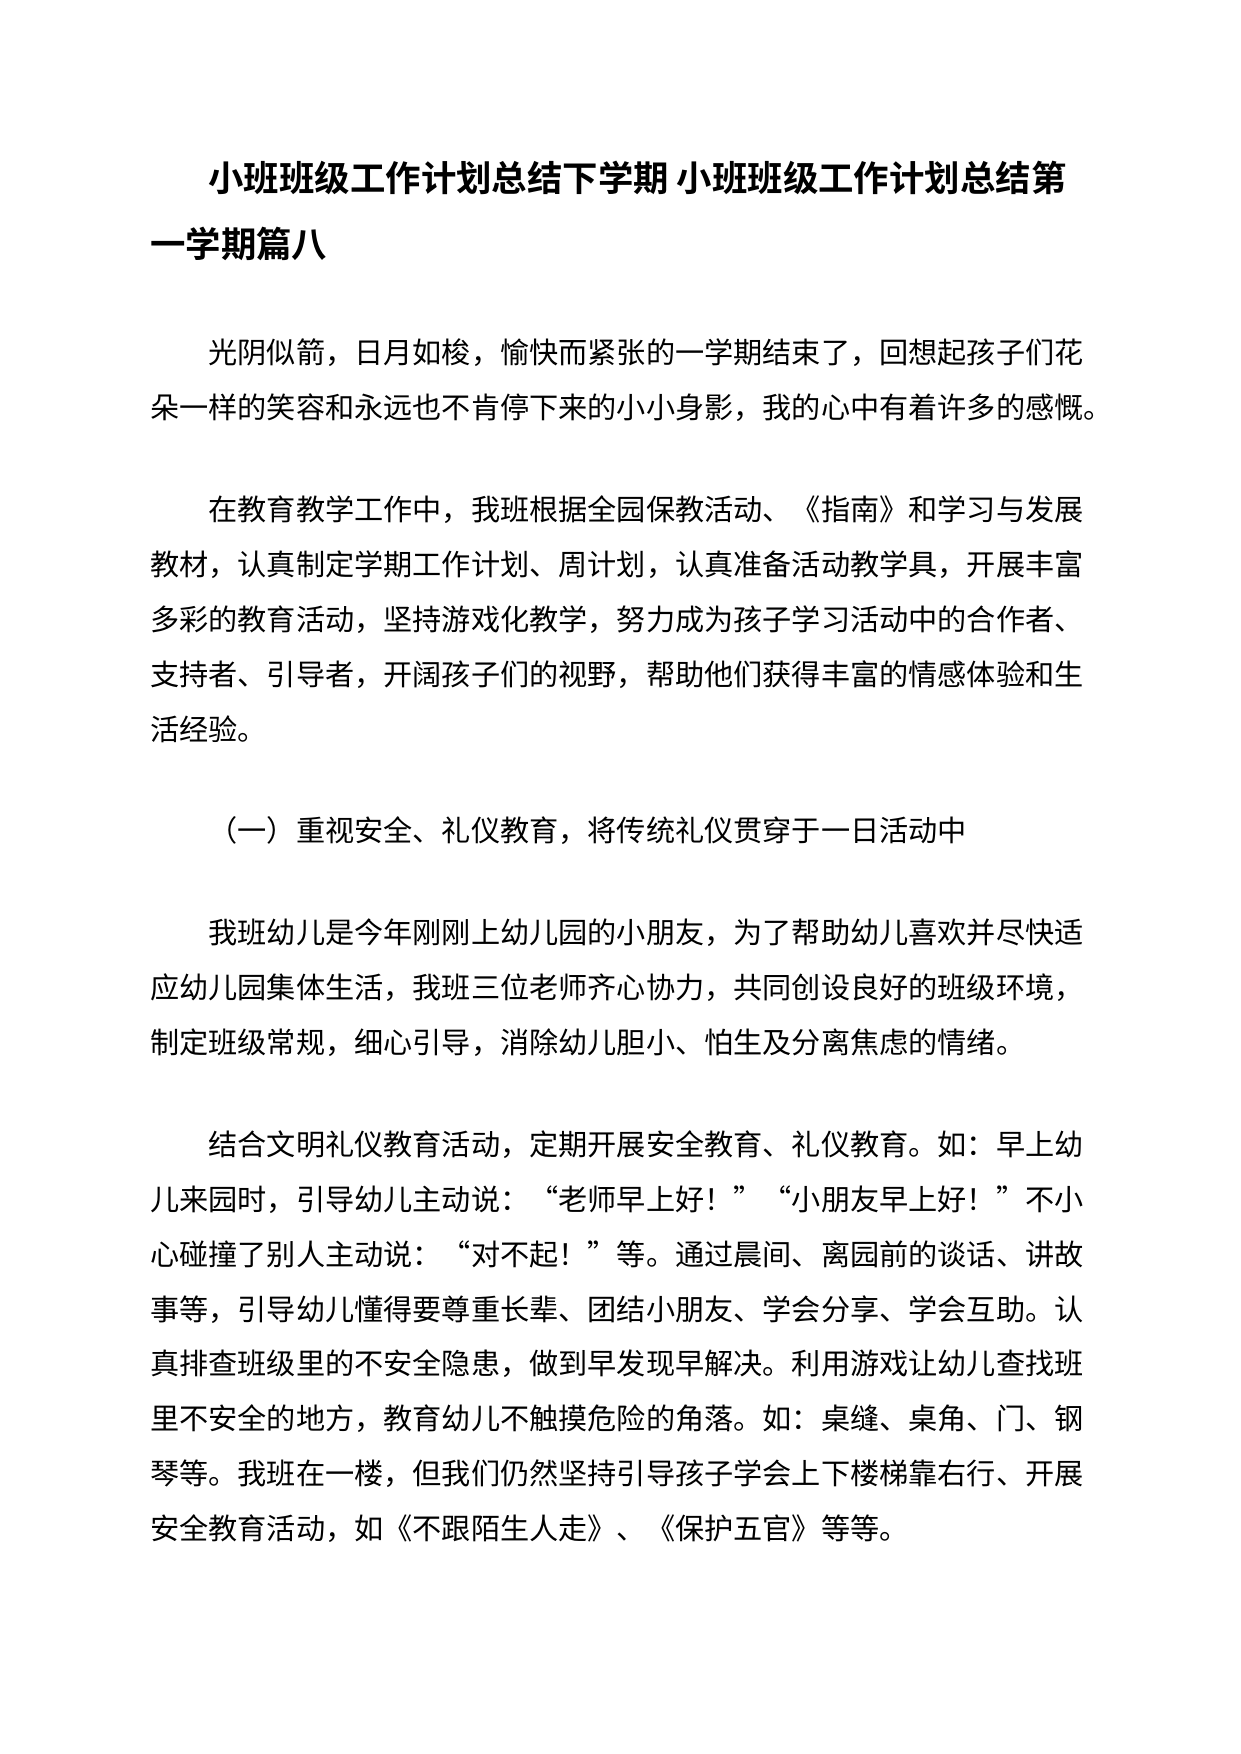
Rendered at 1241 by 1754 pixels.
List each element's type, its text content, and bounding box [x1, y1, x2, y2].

text 结合文明礼仪教育活动，定期开展安全教育、礼仪教育。如：早上幼儿来园时，引导幼儿主动说：“老师早上好！”“小朋友早上好！”不小心碰撞了别人主动说：“对不起！”等。通过晨间、离园前的谈话、讲故事等，引导幼儿懂得要尊重长辈、团结小朋友、学会分享、学会互助。认真排查班级里的不安全隐患，做到早发现早解决。利用游戏让幼儿查找班里不安全的地方，教育幼儿不触摸危险的角落。如：桌缝、桌角、门、钢琴等。我班在一楼，但我们仍然坚持引导孩子学会上下楼梯靠右行、开展安全教育活动，如《不跟陌生人走》、《保护五官》等等。 [150, 1121, 1090, 1548]
text 我班幼儿是今年刚刚上幼儿园的小朋友，为了帮助幼儿喜欢并尽快适应幼儿园集体生活，我班三位老师齐心协力，共同创设良好的班级环境，制定班级常规，细心引导，消除幼儿胆小、怕生及分离焦虑的情绪。 [150, 910, 1090, 1062]
text 光阴似箭，日月如梭，愉快而紧张的一学期结束了，回想起孩子们花朵一样的笑容和永远也不肯停下来的小小身影，我的心中有着许多的感慨。 [150, 330, 1090, 427]
text 在教育教学工作中，我班根据全园保教活动、《指南》和学习与发展教材，认真制定学期工作计划、周计划，认真准备活动教学具，开展丰富多彩的教育活动，坚持游戏化教学，努力成为孩子学习活动中的合作者、支持者、引导者，开阔孩子们的视野，帮助他们获得丰富的情感体验和生活经验。 [150, 487, 1090, 748]
text 小班班级工作计划总结下学期 小班班级工作计划总结第一学期篇八 [150, 150, 1090, 268]
text （一）重视安全、礼仪教育，将传统礼仪贯穿于一日活动中 [150, 808, 1090, 850]
